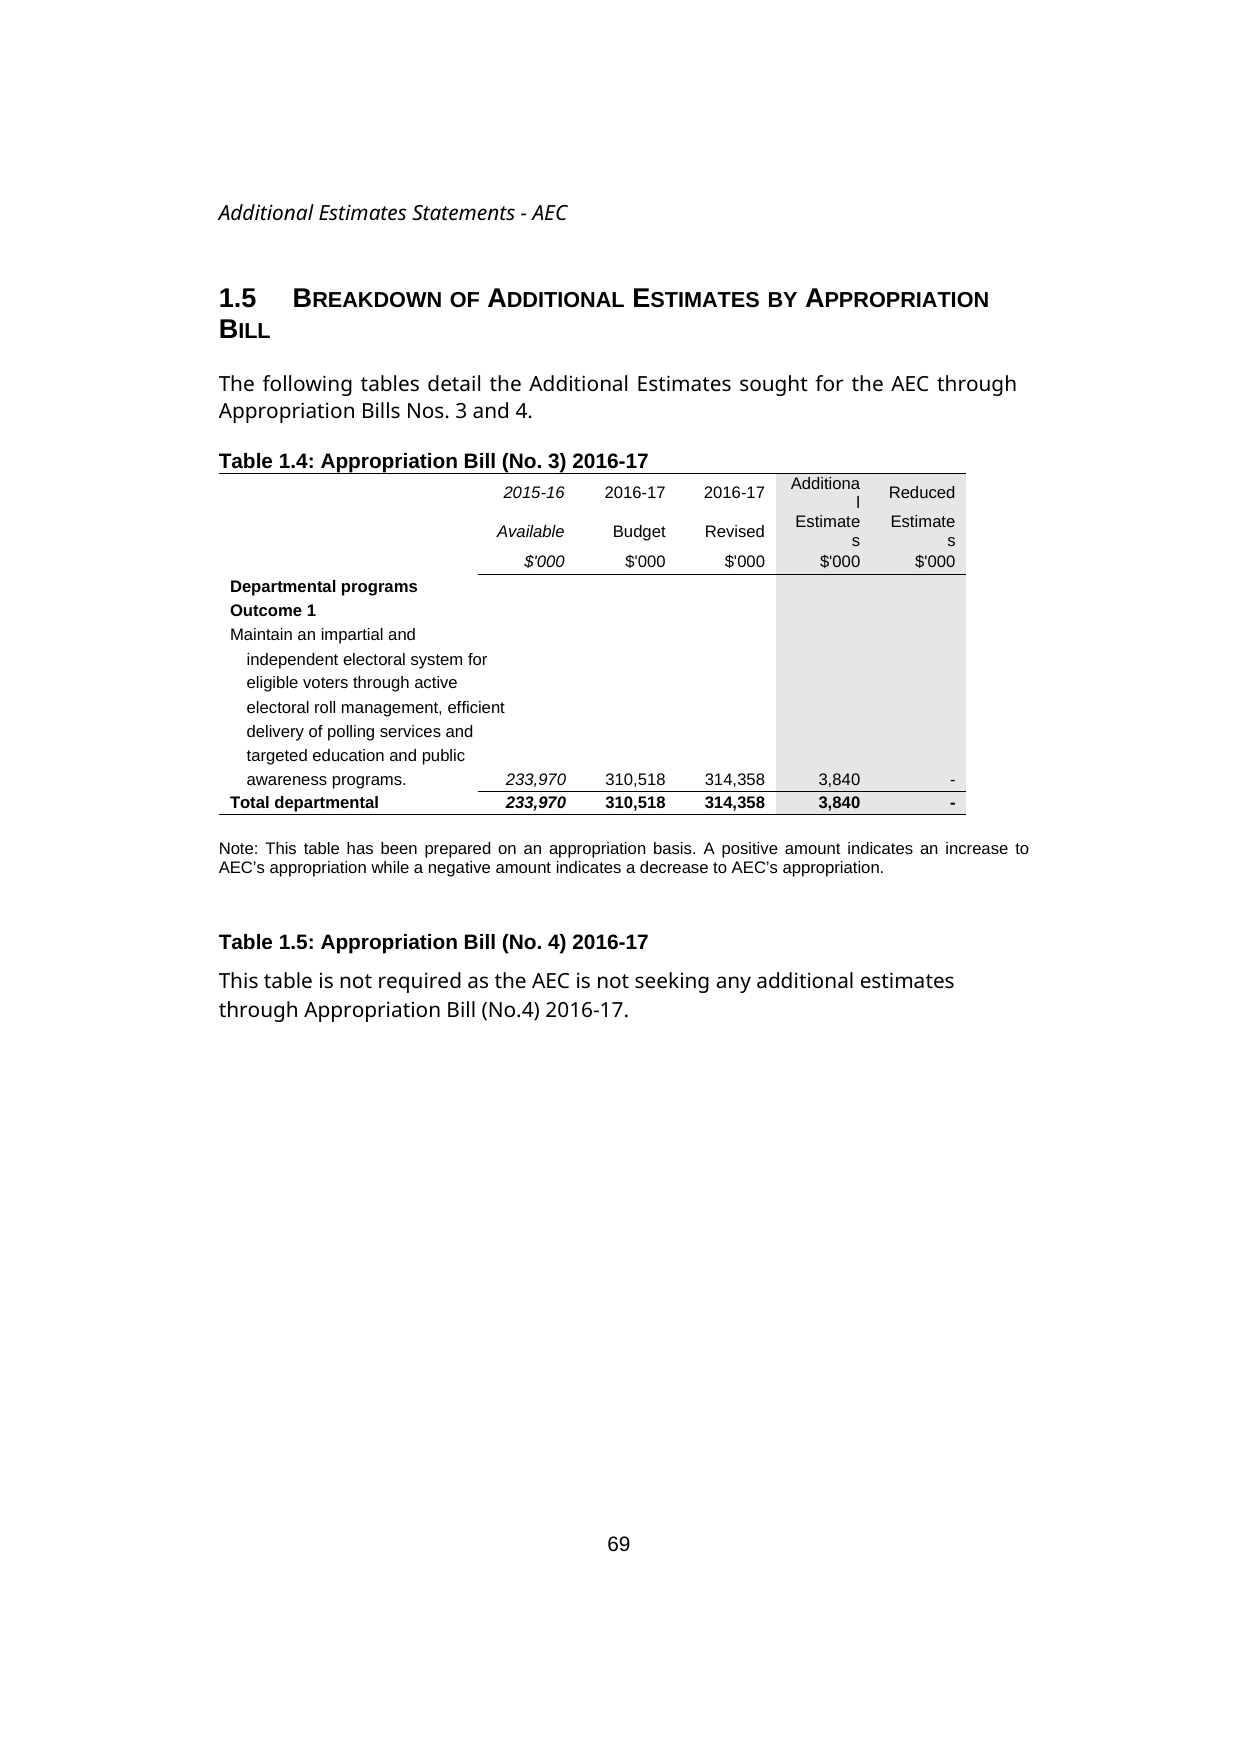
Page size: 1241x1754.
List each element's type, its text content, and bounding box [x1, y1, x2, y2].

text The following tables detail the Additional Estimates sought for the AEC through Appropriation Bills Nos. 3 and 4. [218, 369, 1019, 423]
subtitle 1.5 Breakdown of Additional Estimates by Appropriation Bill [218, 282, 1019, 344]
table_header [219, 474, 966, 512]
subtitle Table 1.4: Appropriation Bill (No. 3) 2016-17 [218, 448, 1019, 472]
text Note: This table has been prepared on an appropriation basis. A positive amount indicates an increase to AEC’s appropriation while a negative amount indicates a decrease to AEC’s appropriation. [218, 839, 1031, 877]
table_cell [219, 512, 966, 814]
subtitle Table 1.5: Appropriation Bill (No. 4) 2016-17 [218, 930, 1019, 954]
subtitle This table is not required as the AEC is not seeking any additional estimates through Appropriation Bill (No.4) 2016-17. [218, 966, 1019, 1023]
